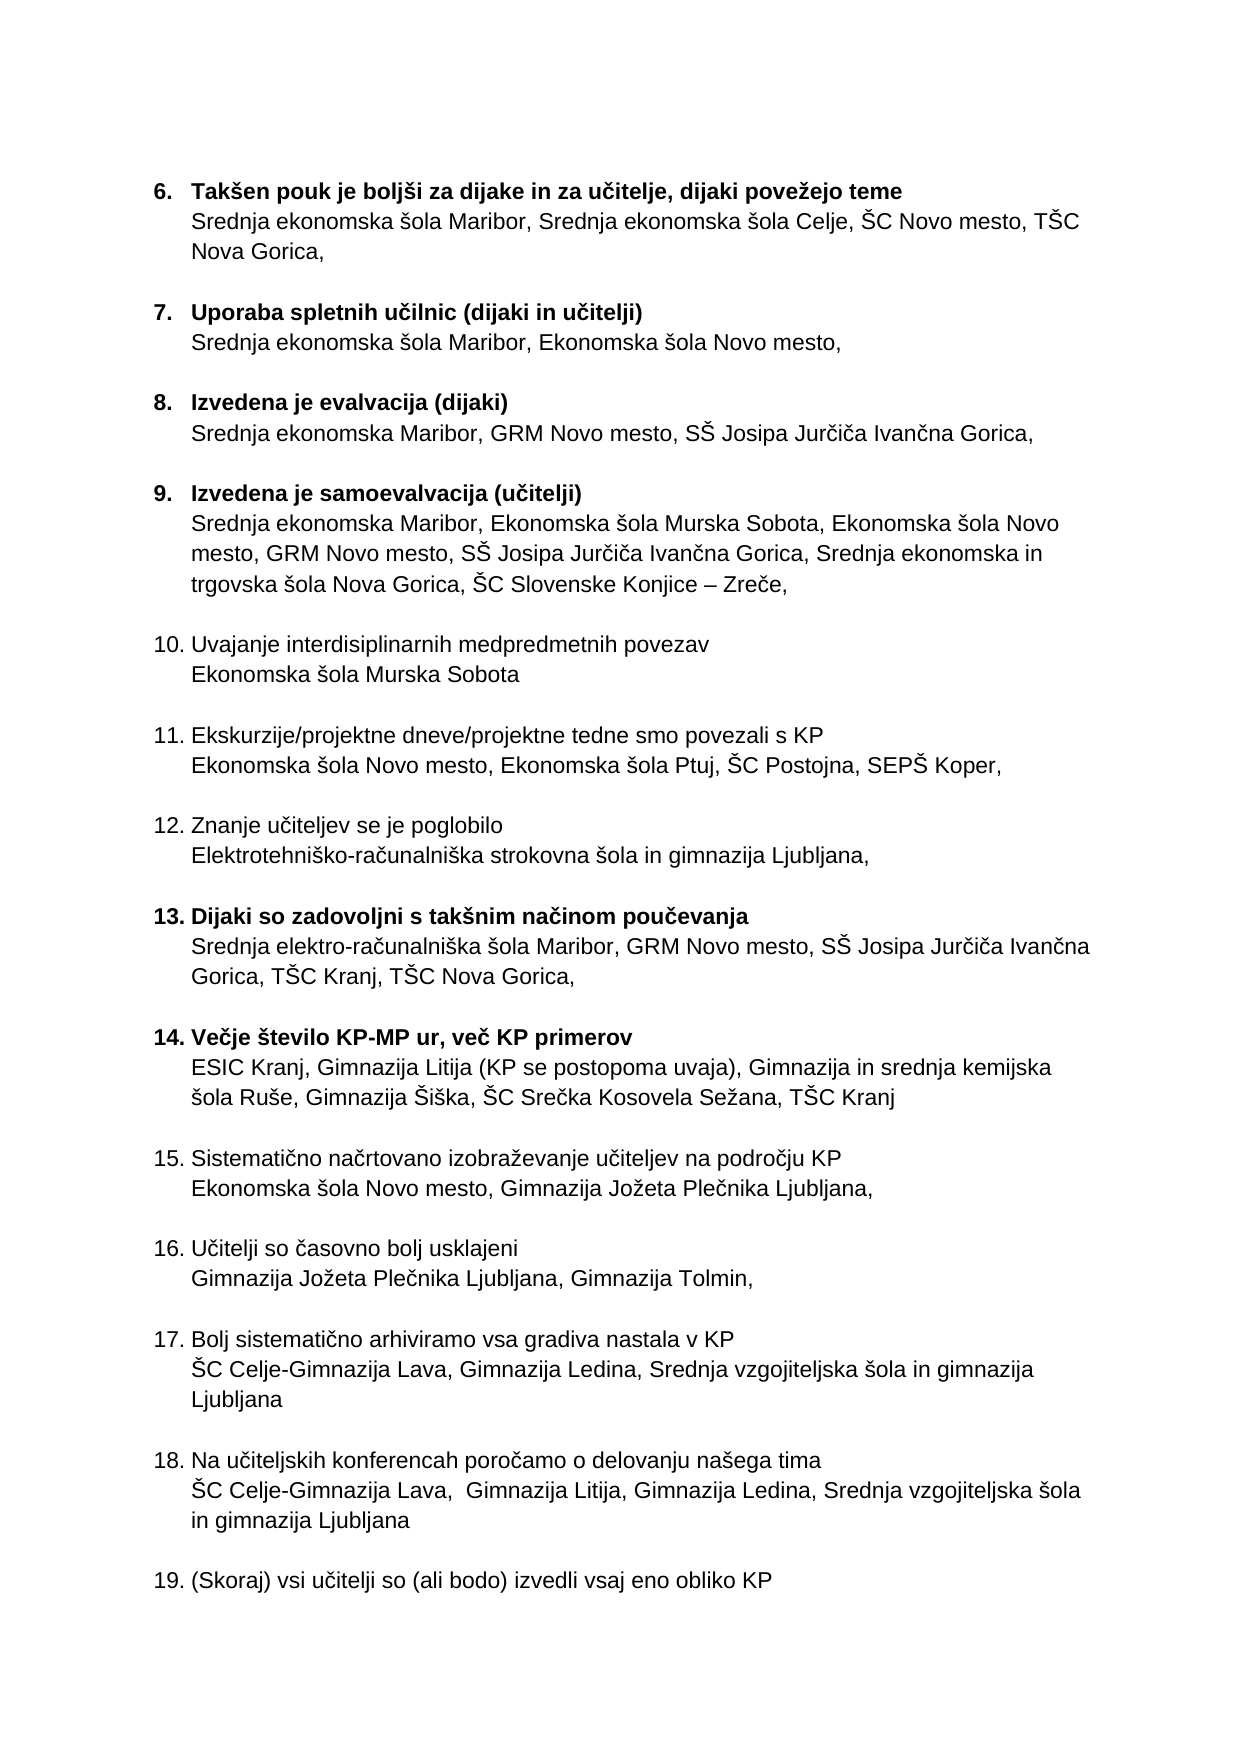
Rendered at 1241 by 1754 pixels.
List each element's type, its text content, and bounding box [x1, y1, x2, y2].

list Večje število KP-MP ur, več KP primerov [153, 1024, 1093, 1050]
list Ekonomska šola Novo mesto, Gimnazija Jožeta Plečnika Ljubljana, [191, 1175, 1093, 1201]
list Gimnazija Jožeta Plečnika Ljubljana, Gimnazija Tolmin, [191, 1265, 1093, 1292]
list Takšen pouk je boljši za dijake in za učitelje, dijaki povežejo teme [153, 178, 1093, 204]
list Sistematično načrtovano izobraževanje učiteljev na področju KP [153, 1144, 1093, 1171]
list Srednja ekonomska Maribor, Ekonomska šola Murska Sobota, Ekonomska šola Novo mesto, GRM Novo mesto, SŠ Josipa Jurčiča Ivančna Gorica, Srednja ekonomska in trgovska šola Nova Gorica, ŠC Slovenske Konjice – Zreče, [191, 510, 1093, 597]
list Elektrotehniško-računalniška strokovna šola in gimnazija Ljubljana, [191, 842, 1093, 869]
list Bolj sistematično arhiviramo vsa gradiva nastala v KP [153, 1326, 1093, 1352]
list Ekonomska šola Murska Sobota [191, 661, 1093, 687]
list Znanje učiteljev se je poglobilo [153, 812, 1093, 838]
list Uvajanje interdisiplinarnih medpredmetnih povezav [153, 631, 1093, 657]
list Srednja elektro-računalniška šola Maribor, GRM Novo mesto, SŠ Josipa Jurčiča Ivančna Gorica, TŠC Kranj, TŠC Nova Gorica, [191, 933, 1093, 989]
list Uporaba spletnih učilnic (dijaki in učitelji) [153, 299, 1093, 325]
list ŠC Celje-Gimnazija Lava, Gimnazija Litija, Gimnazija Ledina, Srednja vzgojiteljska šola in gimnazija Ljubljana [191, 1477, 1093, 1533]
list ŠC Celje-Gimnazija Lava, Gimnazija Ledina, Srednja vzgojiteljska šola in gimnazija Ljubljana [191, 1356, 1093, 1412]
list Izvedena je evalvacija (dijaki) [153, 389, 1093, 416]
list Srednja ekonomska šola Maribor, Ekonomska šola Novo mesto, [191, 329, 1093, 355]
list Ekonomska šola Novo mesto, Ekonomska šola Ptuj, ŠC Postojna, SEPŠ Koper, [191, 752, 1093, 778]
list Dijaki so zadovoljni s takšnim načinom poučevanja [153, 903, 1093, 929]
list Izvedena je samoevalvacija (učitelji) [153, 480, 1093, 506]
list Srednja ekonomska Maribor, GRM Novo mesto, SŠ Josipa Jurčiča Ivančna Gorica, [191, 419, 1093, 446]
list Učitelji so časovno bolj usklajeni [153, 1235, 1093, 1261]
list Srednja ekonomska šola Maribor, Srednja ekonomska šola Celje, ŠC Novo mesto, TŠC Nova Gorica, [191, 208, 1093, 264]
list Na učiteljskih konferencah poročamo o delovanju našega tima [153, 1447, 1093, 1473]
list Ekskurzije/projektne dneve/projektne tedne smo povezali s KP [153, 722, 1093, 748]
list ESIC Kranj, Gimnazija Litija (KP se postopoma uvaja), Gimnazija in srednja kemijska šola Ruše, Gimnazija Šiška, ŠC Srečka Kosovela Sežana, TŠC Kranj [191, 1054, 1093, 1110]
list (Skoraj) vsi učitelji so (ali bodo) izvedli vsaj eno obliko KP [153, 1567, 1093, 1594]
